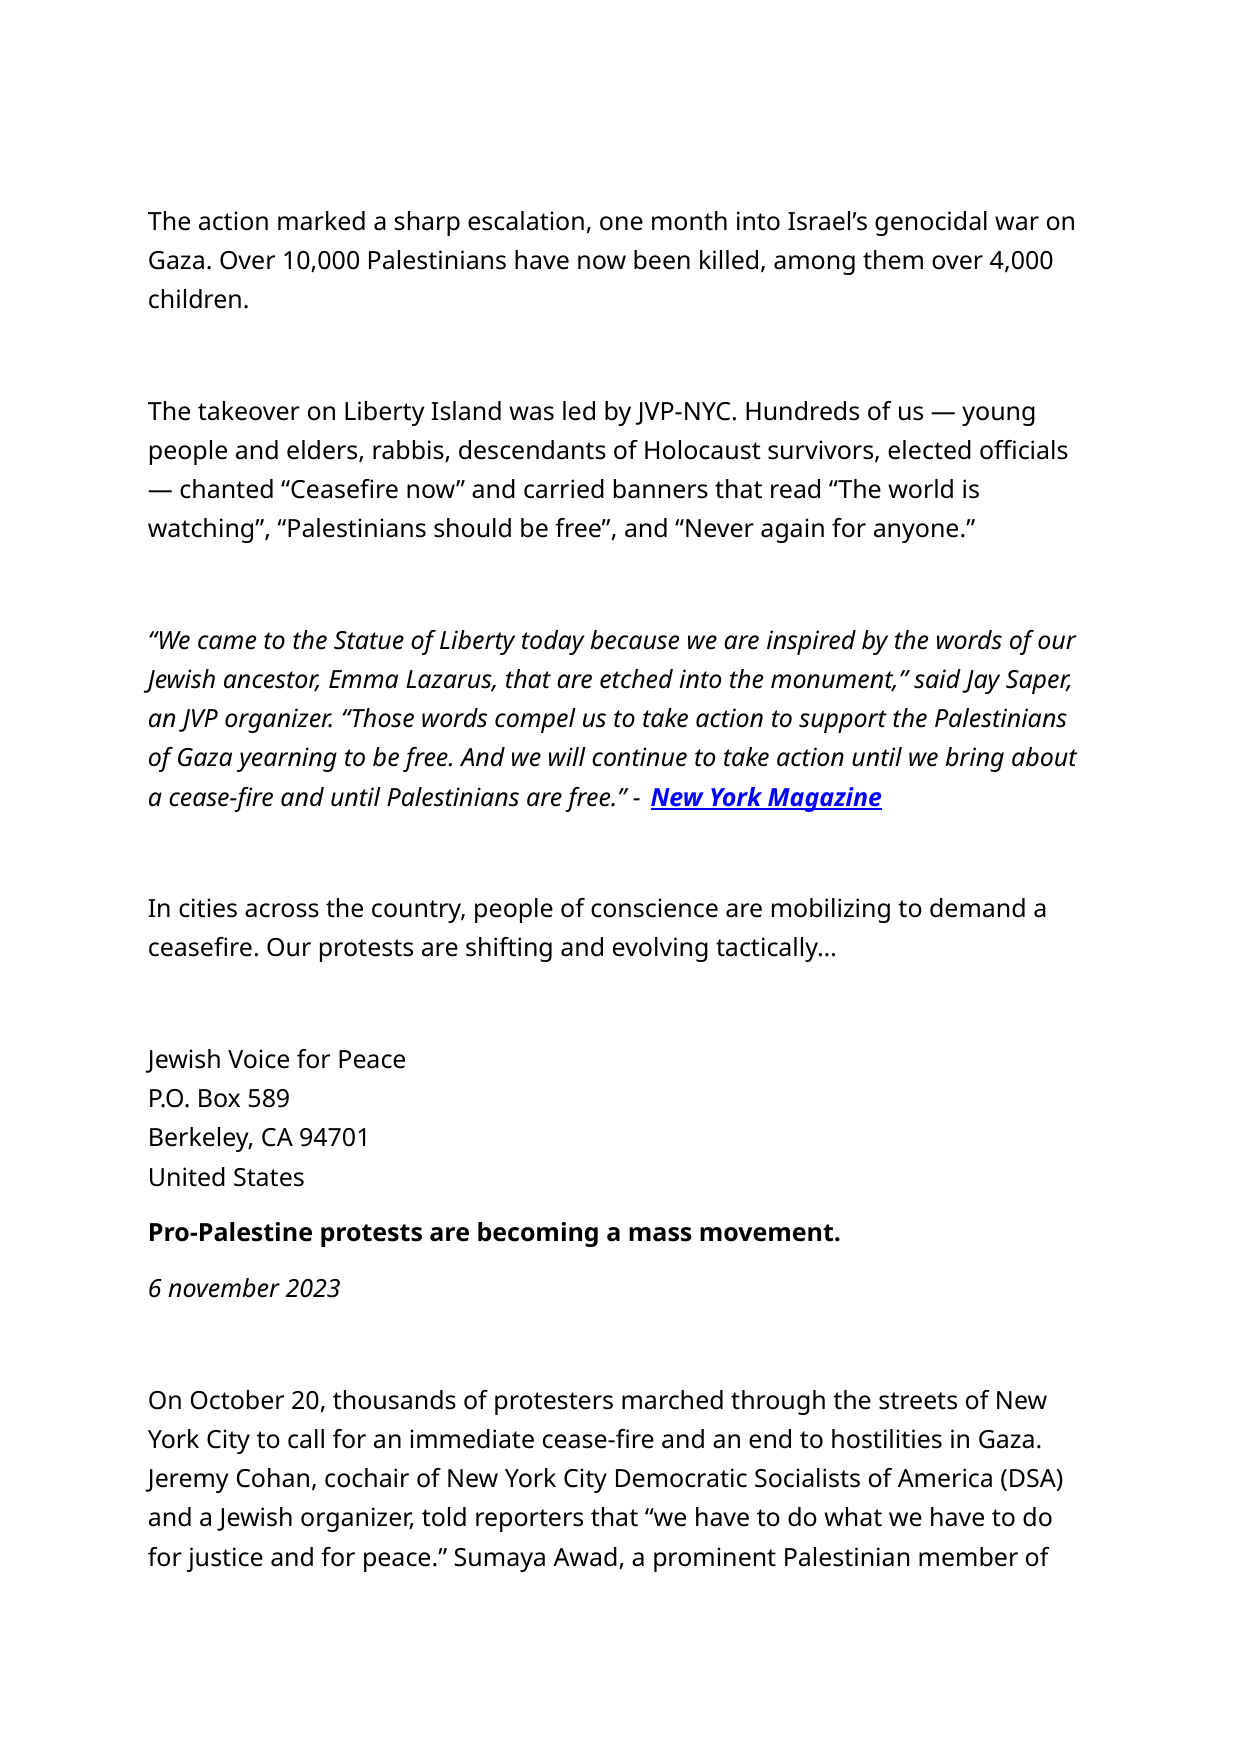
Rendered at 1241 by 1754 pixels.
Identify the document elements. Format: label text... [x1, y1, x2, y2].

text “We came to the Statue of Liberty today because we are inspired by the words of our Jewish ancestor, Emma Lazarus, that are etched into the monument,” said Jay Saper, an JVP organizer. “Those words compel us to take action to support the Palestinians of Gaza yearning to be free. And we will continue to take action until we bring about a cease-fire and until Palestinians are free.” - New York Magazine [148, 623, 1093, 813]
text The takeover on Liberty Island was led by JVP-NYC. Hundreds of us — young people and elders, rabbis, descendants of Holocaust survivors, elected officials — chanted “Ceasefire now” and carried banners that read “The world is watching”, “Palestinians should be free”, and “Never again for anyone.” [148, 393, 1093, 545]
text Pro-Palestine protests are becoming a mass movement. [148, 1215, 1093, 1249]
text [148, 1383, 1093, 1573]
text Jewish Voice for Peace P.O. Box 589 Berkeley, CA 94701 United States [148, 1042, 1093, 1193]
text The action marked a sharp escalation, one month into Israel’s genocidal war on Gaza. Over 10,000 Palestinians have now been killed, among them over 4,000 children. [148, 203, 1093, 316]
text In cities across the country, people of conscience are mobilizing to demand a ceasefire. Our protests are shifting and evolving tactically… [148, 891, 1093, 964]
text 6 november 2023 [148, 1271, 1093, 1305]
